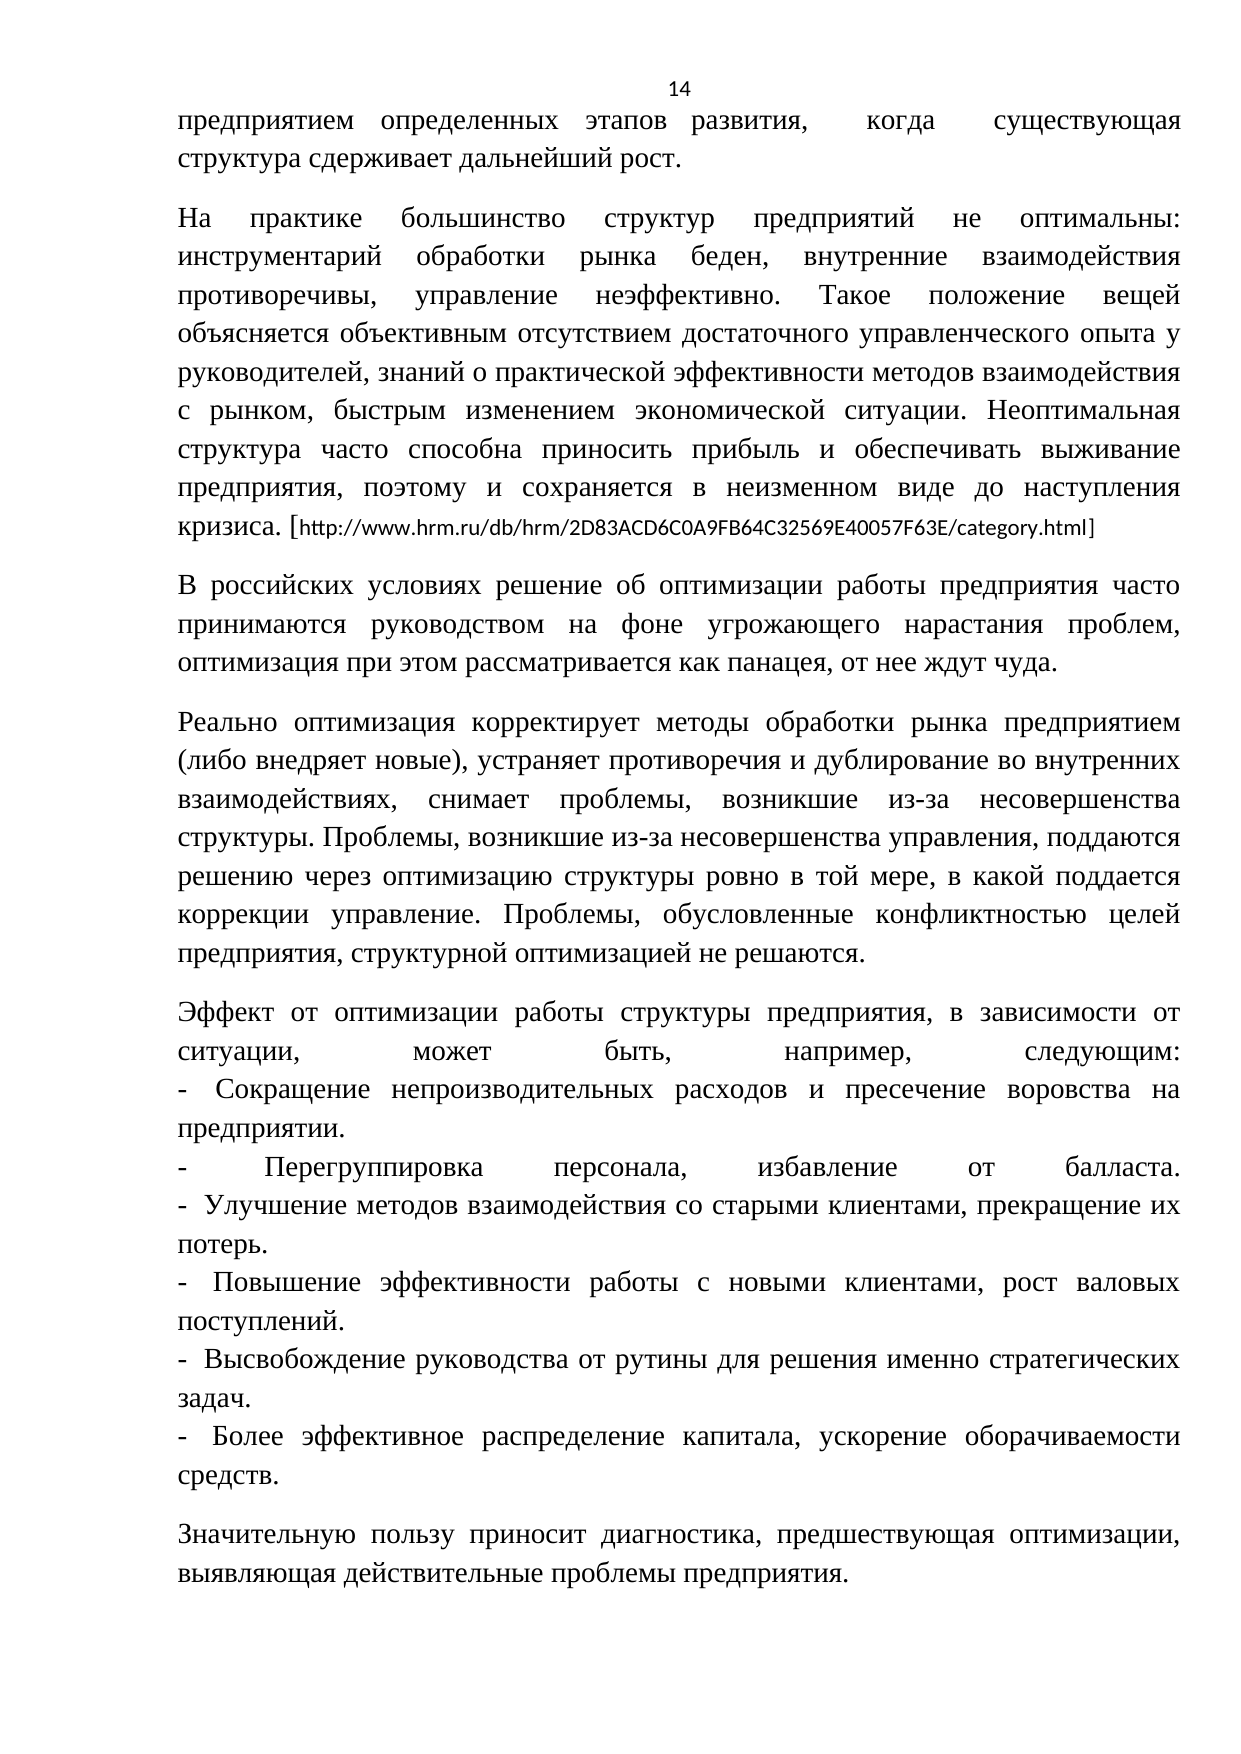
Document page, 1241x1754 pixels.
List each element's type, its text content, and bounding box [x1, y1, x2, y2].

text В российских условиях решение об оптимизации работы предприятия часто принимаются руководством на фоне угрожающего нарастания проблем, оптимизация при этом рассматривается как панацея, от нее ждут чуда. [177, 567, 1181, 678]
text Эффект от оптимизации работы структуры предприятия, в зависимости от ситуации, может быть, например, следующим: - Сокращение непроизводительных расходов и пресечение воровства на предприятии. - Перегруппировка персонала, избавление от балласта. - Улучшение методов взаимодействия со старыми клиентами, прекращение их потерь. - Повышение эффективности работы с новыми клиентами, рост валовых поступлений. - Высвобождение руководства от рутины для решения именно стратегических задач. - Более эффективное распределение капитала, ускорение оборачиваемости средств. [177, 994, 1181, 1491]
text Значительную пользу приносит диагностика, предшествующая оптимизации, выявляющая действительные проблемы предприятия. [177, 1516, 1181, 1588]
text На практике большинство структур предприятий не оптимальны: инструментарий обработки рынка беден, внутренние взаимодействия противоречивы, управление неэффективно. Такое положение вещей объясняется объективным отсутствием достаточного управленческого опыта у руководителей, знаний о практической эффективности методов взаимодействия с рынком, быстрым изменением экономической ситуации. Неоптимальная структура часто способна приносить прибыль и обеспечивать выживание предприятия, поэтому и сохраняется в неизменном виде до наступления кризиса. [http://www.hrm.ru/db/hrm/2D83ACD6C0A9FB64C32569E40057F63E/category.html] [177, 200, 1181, 542]
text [177, 102, 1181, 174]
text Реально оптимизация корректирует методы обработки рынка предприятием (либо внедряет новые), устраняет противоречия и дублирование во внутренних взаимодействиях, снимает проблемы, возникшие из-за несовершенства структуры. Проблемы, возникшие из-за несовершенства управления, поддаются решению через оптимизацию структуры ровно в той мере, в какой поддается коррекции управление. Проблемы, обусловленные конфликтностью целей предприятия, структурной оптимизацией не решаются. [177, 704, 1181, 969]
